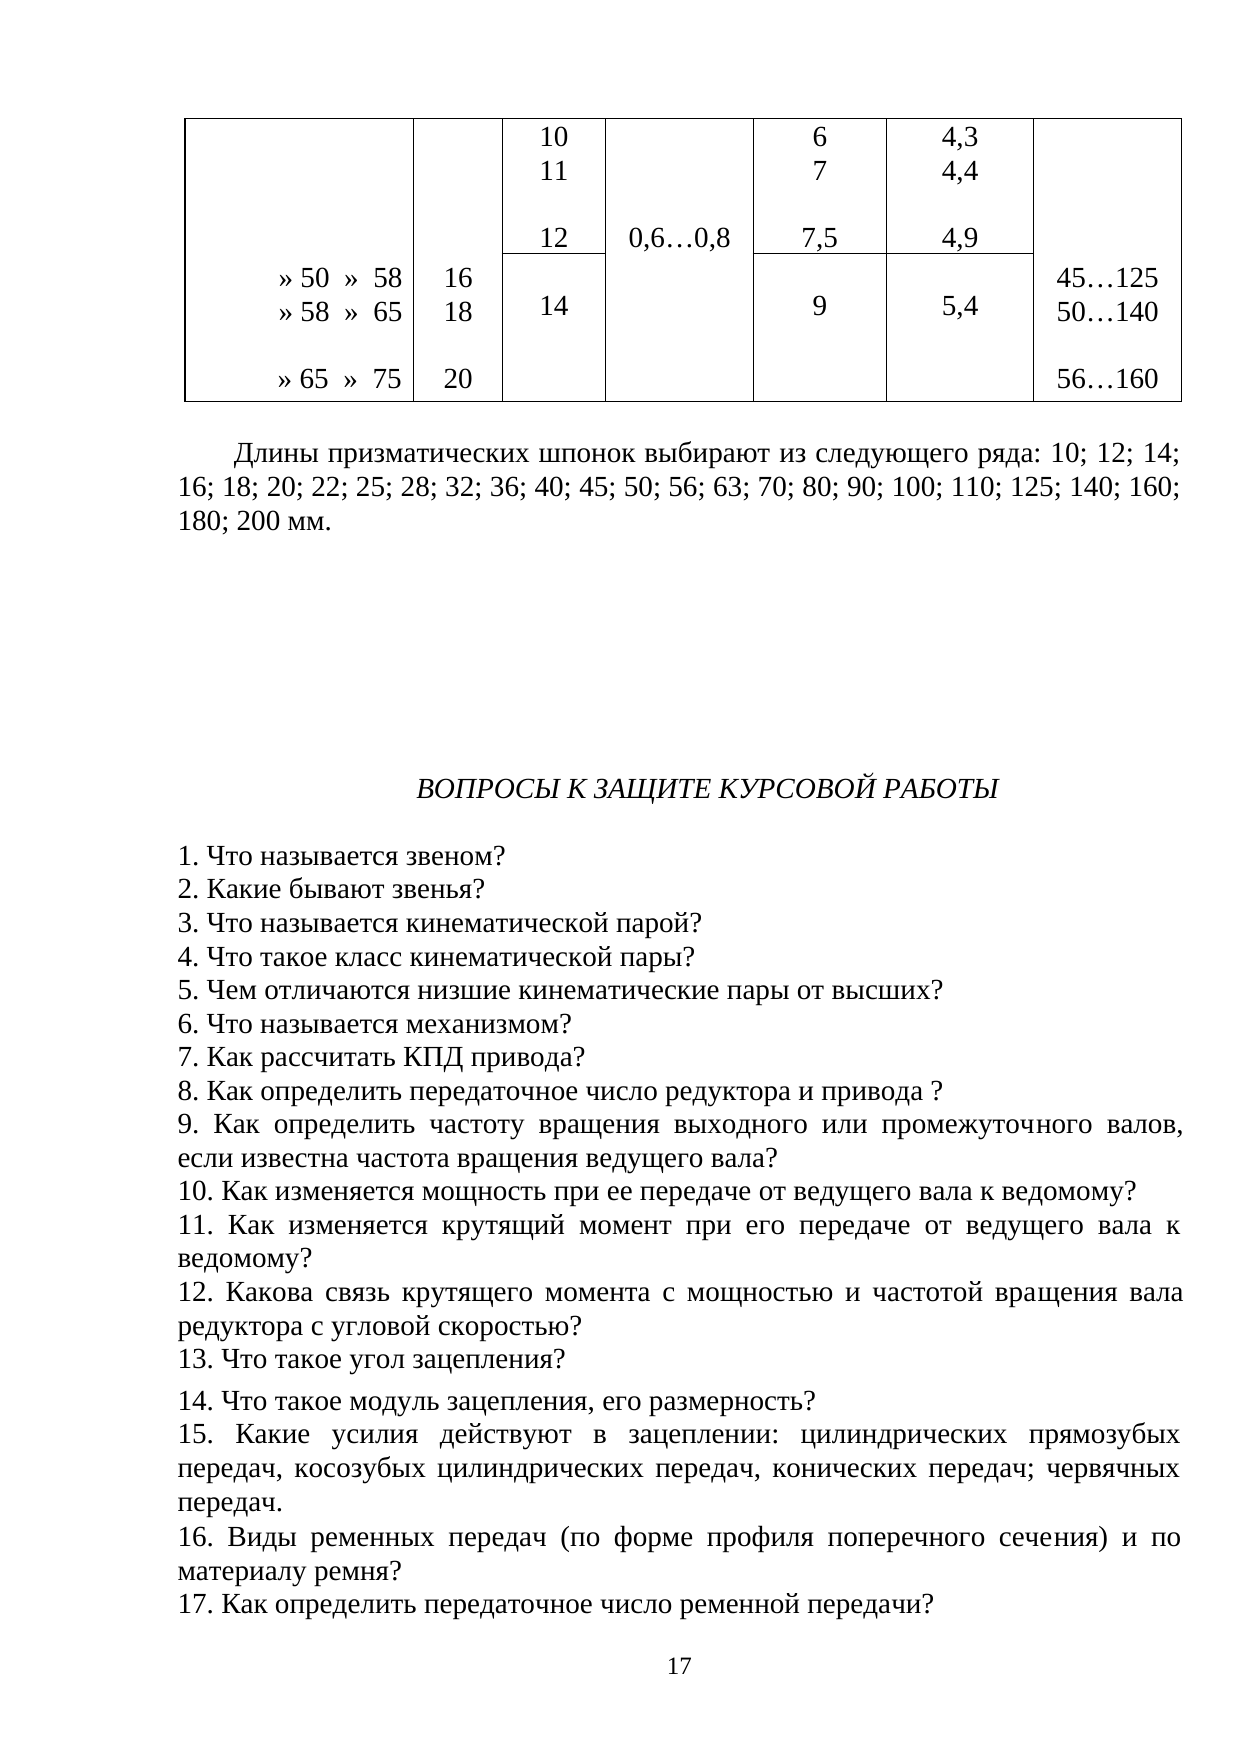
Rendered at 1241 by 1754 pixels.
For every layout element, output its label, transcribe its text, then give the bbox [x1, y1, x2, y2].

text 10. Как изменяется мощность при ее передаче от ведущего вала к ведомому? [177, 1173, 1183, 1207]
text Длины призматических шпонок выбирают из следующего ряда: 10; 12; 14; 16; 18; 20; 22; 25; 28; 32; 36; 40; 45; 50; 56; 63; 70; 80; 90; 100; 110; 125; 140; 160; 180; 200 мм. [177, 436, 1181, 536]
text 7. Как рассчитать КПД привода? [177, 1039, 1181, 1073]
table_cell 5,5 6 7 7,5 [754, 119, 886, 253]
text 14. Что такое модуль зацепления, его размерность? [177, 1383, 1181, 1417]
table_cell 5,4 [887, 254, 1033, 401]
text 13. Что такое угол зацепления? [177, 1341, 1181, 1375]
text 15. Какие усилия действуют в зацеплении: цилиндрических прямозубых передач, косозубых цилиндрических передач, конических передач; червячных передач. [177, 1417, 1181, 1517]
text 9. Как определить частоту вращения выходного или промежуточного валов, если известна частота вращения ведущего вала? [177, 1106, 1183, 1173]
text 3. Что называется кинематической парой? [177, 905, 1181, 939]
table_cell 9 10 11 12 [503, 119, 605, 253]
subtitle ВОПРОСЫ К ЗАЩИТЕ КУРСОВОЙ РАБОТЫ [177, 771, 1181, 804]
text 17. Как определить передаточное число ременной передачи? [177, 1586, 1181, 1620]
text 5. Чем отличаются низшие кинематические пары от высших? [177, 972, 1181, 1006]
text 11. Как изменяется крутящий момент при его передаче от ведущего вала к ведомому? [177, 1207, 1181, 1274]
text 2. Какие бывают звенья? [177, 872, 1181, 905]
table_cell 9 [754, 254, 886, 401]
table_cell 3,8 4,3 4,4 4,9 [887, 119, 1033, 253]
text 8. Как определить передаточное число редуктора и привода ? [177, 1073, 1160, 1106]
table_cell 14 [503, 254, 605, 401]
table_cell 0,6…0,8 [606, 119, 753, 401]
text 16. Виды ременных передач (по форме профиля поперечного сечения) и по материалу ремня? [177, 1519, 1181, 1586]
text 4. Что такое класс кинематической пары? [177, 939, 1181, 972]
text 6. Что называется механизмом? [177, 1006, 1181, 1039]
text 1. Что называется звеном? [177, 838, 1181, 872]
text 12. Какова связь крутящего момента с мощностью и частотой вращения вала редуктора с угловой скоростью? [177, 1274, 1183, 1341]
